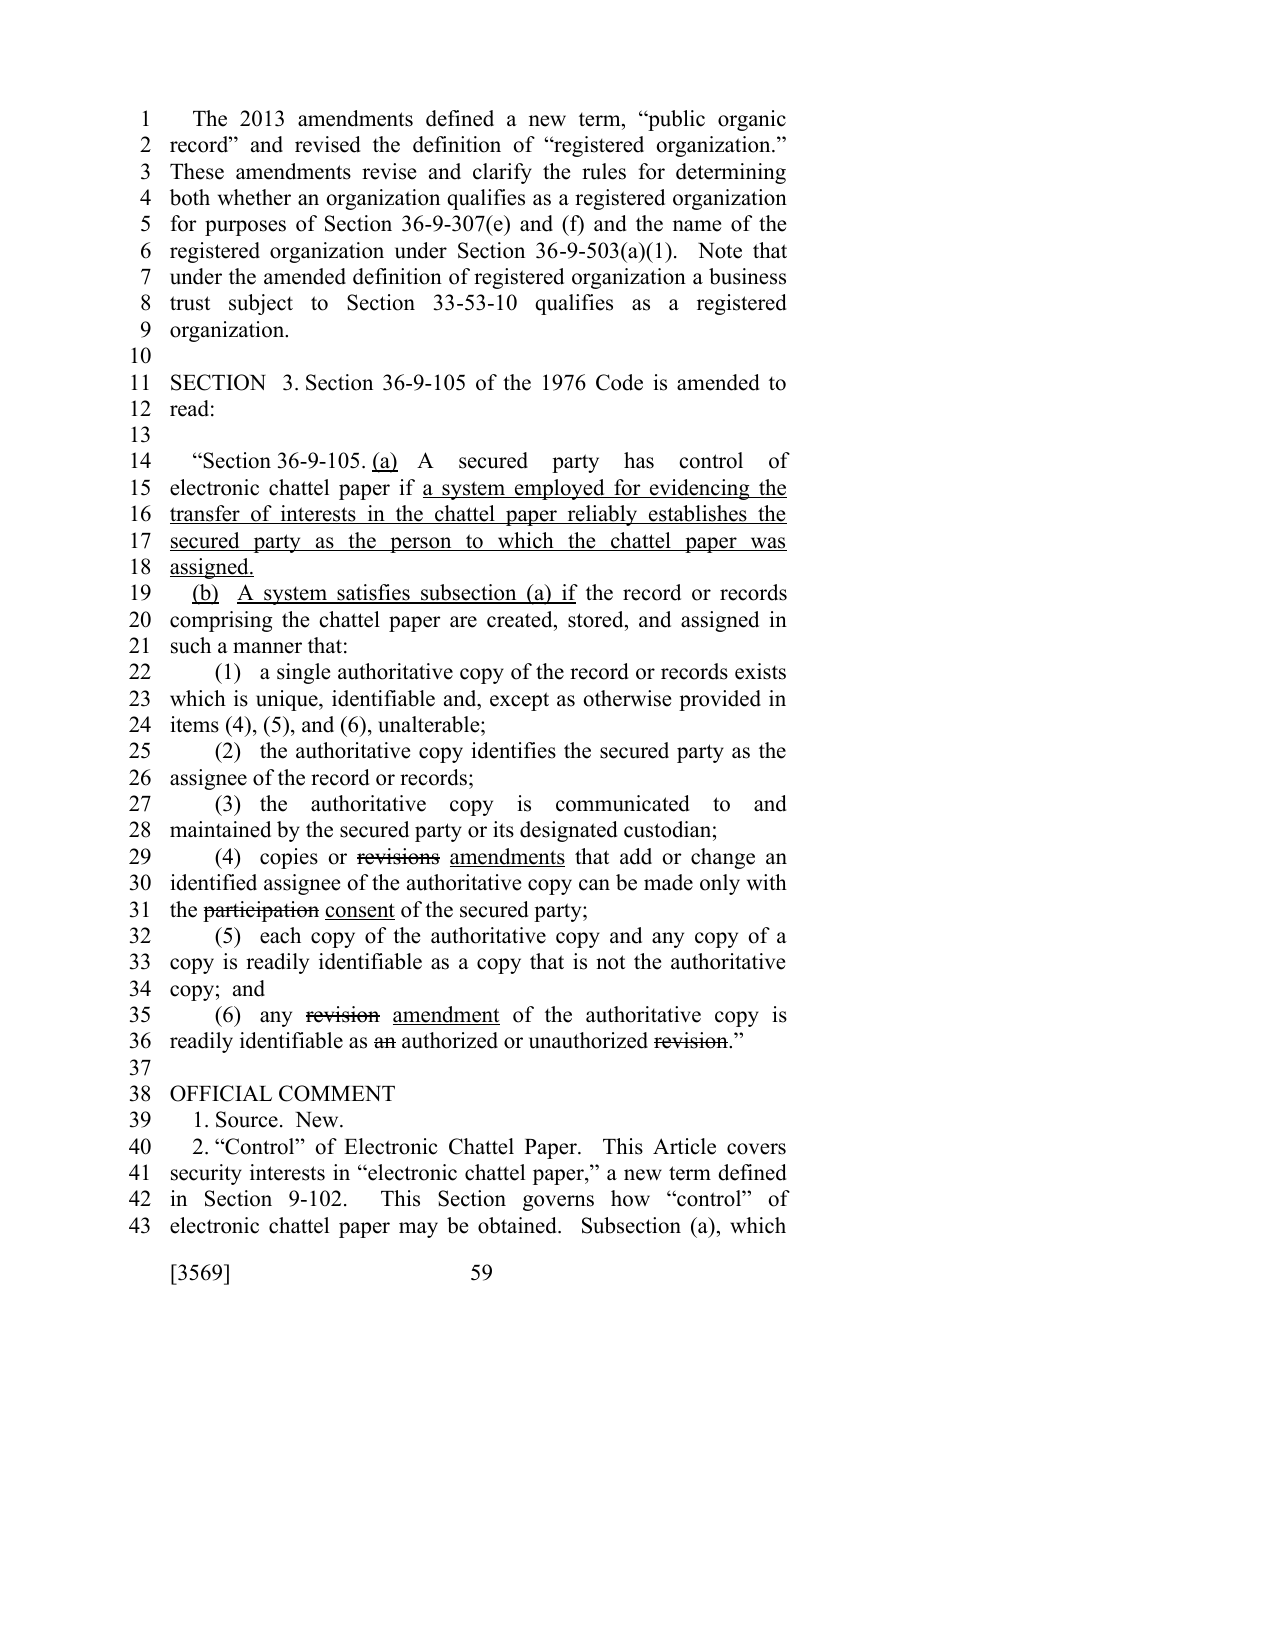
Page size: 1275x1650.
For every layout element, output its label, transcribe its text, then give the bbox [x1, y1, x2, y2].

text “Section 36-9-105. (a) A secured party has control of electronic chattel paper if a system employed for evidencing the transfer of interests in the chattel paper reliably establishes the secured party as the person to which the chattel paper was assigned. [169, 448, 787, 523]
text OFFICIAL COMMENT [169, 1080, 787, 1106]
text (6) any revision amendment of the authoritative copy is readily identifiable as an authorized or unauthorized revision.” [169, 1001, 787, 1054]
text The 2013 amendments defined a new term, “public organic record” and revised the definition of “registered organization.” These amendments revise and clarify the rules for determining both whether an organization qualifies as a registered organization for purposes of Section 36-9-307(e) and (f) and the name of the registered organization under Section 36-9-503(a)(1). Note that under the amended definition of registered organization a business trust subject to Section 33-53-10 qualifies as a registered organization. [169, 105, 787, 342]
text (3) the authoritative copy is communicated to and maintained by the secured party or its designated custodian; [169, 790, 787, 843]
text “Section 36-9-105. (a) A secured party has control of electronic chattel paper if a system employed for evidencing the transfer of interests in the chattel paper reliably establishes the secured party as the person to which the chattel paper was assigned. [169, 551, 787, 579]
text SECTION 3. Section 36-9-105 of the 1976 Code is amended to read: [169, 368, 787, 421]
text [169, 1133, 787, 1238]
text 1. Source. New. [169, 1106, 787, 1133]
text (2) the authoritative copy identifies the secured party as the assignee of the record or records; [169, 737, 787, 790]
text (4) copies or revisions amendments that add or change an identified assignee of the authoritative copy can be made only with the participation consent of the secured party; [169, 843, 787, 922]
text (b) A system satisfies subsection (a) if the record or records comprising the chattel paper are created, stored, and assigned in such a manner that: [169, 579, 787, 658]
text (1) a single authoritative copy of the record or records exists which is unique, identifiable and, except as otherwise provided in items (4), (5), and (6), unalterable; [169, 658, 787, 737]
text “Section 36-9-105. (a) A secured party has control of electronic chattel paper if a system employed for evidencing the transfer of interests in the chattel paper reliably establishes the secured party as the person to which the chattel paper was assigned. [169, 524, 787, 550]
text (5) each copy of the authoritative copy and any copy of a copy is readily identifiable as a copy that is not the authoritative copy; and [169, 922, 787, 1001]
